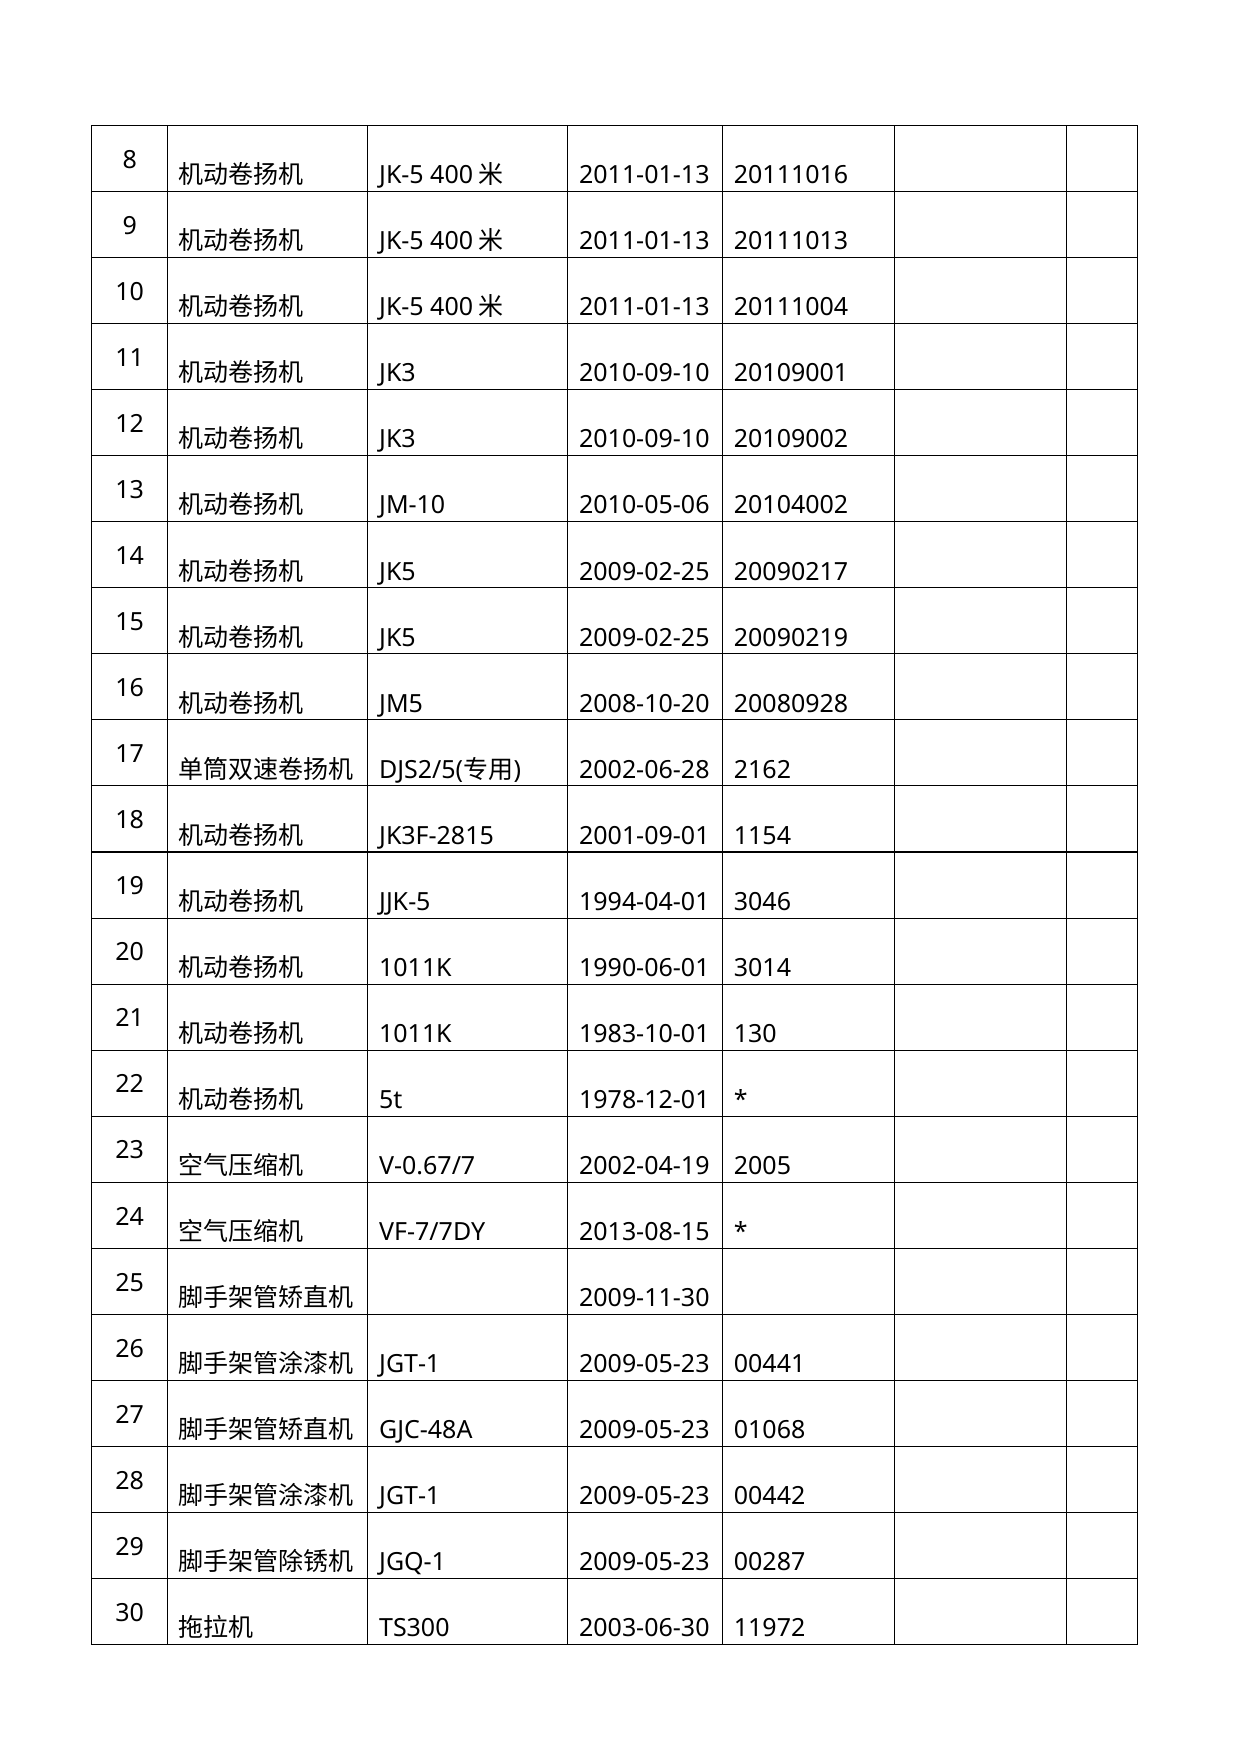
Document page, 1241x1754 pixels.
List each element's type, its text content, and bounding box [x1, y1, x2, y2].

table_cell 01068 [723, 1381, 894, 1446]
table_cell [895, 1051, 1066, 1116]
table_cell [1067, 786, 1137, 851]
table_cell 机动卷扬机 [168, 654, 367, 719]
table_cell [895, 192, 1066, 257]
table_cell 18 [92, 786, 167, 851]
table_cell [1067, 1315, 1137, 1380]
table_cell 2011-01-13 [568, 258, 722, 323]
table_cell [1067, 853, 1137, 917]
table_cell 机动卷扬机 [168, 786, 367, 851]
table_cell 20109002 [723, 390, 894, 455]
table_cell 8 [92, 126, 167, 191]
table_cell 机动卷扬机 [168, 456, 367, 521]
table_cell 机动卷扬机 [168, 258, 367, 323]
table_cell 5t [368, 1051, 567, 1116]
table_cell 20090217 [723, 522, 894, 587]
table_cell 2005 [723, 1117, 894, 1182]
table_cell JGT-1 [368, 1315, 567, 1380]
table_cell 机动卷扬机 [168, 522, 367, 587]
table_cell 9 [92, 192, 167, 257]
table_cell 脚手架管涂漆机 [168, 1447, 367, 1512]
table_cell 130 [723, 985, 894, 1049]
table_cell [895, 1249, 1066, 1314]
table_cell 机动卷扬机 [168, 324, 367, 389]
table_cell 2162 [723, 720, 894, 785]
table_cell [1067, 258, 1137, 323]
table_cell 1978-12-01 [568, 1051, 722, 1116]
table_cell [895, 1579, 1066, 1644]
table_cell 20080928 [723, 654, 894, 719]
table_cell 2002-04-19 [568, 1117, 722, 1182]
table_cell 17 [92, 720, 167, 785]
table_cell 2002-06-28 [568, 720, 722, 785]
table_cell 12 [92, 390, 167, 455]
table_cell 25 [92, 1249, 167, 1314]
table_cell 机动卷扬机 [168, 390, 367, 455]
table_cell [1067, 1117, 1137, 1182]
table_cell JK3F-2815 [368, 786, 567, 851]
table_cell 机动卷扬机 [168, 919, 367, 983]
table_cell 2001-09-01 [568, 786, 722, 851]
table_cell 28 [92, 1447, 167, 1512]
table_cell 机动卷扬机 [168, 985, 367, 1049]
table_cell 11 [92, 324, 167, 389]
table_cell 20104002 [723, 456, 894, 521]
table_cell 19 [92, 853, 167, 917]
table_cell JM-10 [368, 456, 567, 521]
table_cell 机动卷扬机 [168, 126, 367, 191]
table_cell [1067, 192, 1137, 257]
table_cell [1067, 1447, 1137, 1512]
table_cell 2003-06-30 [568, 1579, 722, 1644]
table_cell 26 [92, 1315, 167, 1380]
table_cell 机动卷扬机 [168, 1051, 367, 1116]
table_cell 24 [92, 1183, 167, 1248]
table_cell [895, 456, 1066, 521]
table_cell V-0.67/7 [368, 1117, 567, 1182]
table_cell 13 [92, 456, 167, 521]
table_cell JGQ-1 [368, 1513, 567, 1578]
table_cell 2009-05-23 [568, 1447, 722, 1512]
table_cell [895, 390, 1066, 455]
table_cell [895, 919, 1066, 983]
table_cell 1990-06-01 [568, 919, 722, 983]
table_cell 2011-01-13 [568, 192, 722, 257]
table_cell 单筒双速卷扬机 [168, 720, 367, 785]
table_cell 20111016 [723, 126, 894, 191]
table_cell [1067, 985, 1137, 1049]
table_cell 3046 [723, 853, 894, 917]
table_cell 脚手架管除锈机 [168, 1513, 367, 1578]
table_cell [1067, 654, 1137, 719]
table_cell [1067, 390, 1137, 455]
table_cell [1067, 1051, 1137, 1116]
table_cell [1067, 1381, 1137, 1446]
table_cell 22 [92, 1051, 167, 1116]
table_cell 00287 [723, 1513, 894, 1578]
table_cell [895, 1513, 1066, 1578]
table_cell JGT-1 [368, 1447, 567, 1512]
table_cell [895, 786, 1066, 851]
table_cell 2009-11-30 [568, 1249, 722, 1314]
table_cell 15 [92, 588, 167, 653]
table_cell * [723, 1183, 894, 1248]
table_cell [895, 1447, 1066, 1512]
table_cell 20111004 [723, 258, 894, 323]
table_cell [895, 1381, 1066, 1446]
table_cell 1011K [368, 985, 567, 1049]
table_cell JK-5 400米 [368, 192, 567, 257]
table_cell 27 [92, 1381, 167, 1446]
table_cell 机动卷扬机 [168, 853, 367, 917]
table_cell 00442 [723, 1447, 894, 1512]
table_cell 2010-09-10 [568, 390, 722, 455]
table_cell JJK-5 [368, 853, 567, 917]
table_cell JK-5 400米 [368, 126, 567, 191]
table_cell [723, 1249, 894, 1314]
table_cell 11972 [723, 1579, 894, 1644]
table_cell 14 [92, 522, 167, 587]
table_cell 2010-05-06 [568, 456, 722, 521]
table_cell GJC-48A [368, 1381, 567, 1446]
table_cell [1067, 1513, 1137, 1578]
table_cell [895, 588, 1066, 653]
table_cell 29 [92, 1513, 167, 1578]
table_cell JK5 [368, 522, 567, 587]
table_cell [895, 1117, 1066, 1182]
table_cell 00441 [723, 1315, 894, 1380]
table_cell 2009-05-23 [568, 1513, 722, 1578]
table_cell 20111013 [723, 192, 894, 257]
table_cell * [723, 1051, 894, 1116]
table_cell 拖拉机 [168, 1579, 367, 1644]
table_cell 脚手架管矫直机 [168, 1381, 367, 1446]
table_cell [368, 1249, 567, 1314]
table_cell [1067, 919, 1137, 983]
table_cell 23 [92, 1117, 167, 1182]
table_cell [1067, 324, 1137, 389]
table_cell [895, 853, 1066, 917]
table_cell [895, 985, 1066, 1049]
table_cell [1067, 522, 1137, 587]
table_cell 空气压缩机 [168, 1183, 367, 1248]
table_cell [1067, 1183, 1137, 1248]
table_cell [895, 258, 1066, 323]
table_cell [895, 720, 1066, 785]
table_cell 10 [92, 258, 167, 323]
table_cell 1983-10-01 [568, 985, 722, 1049]
table_cell 1011K [368, 919, 567, 983]
table_cell JK-5 400米 [368, 258, 567, 323]
table_cell DJS2/5(专用) [368, 720, 567, 785]
table_cell 20090219 [723, 588, 894, 653]
table_cell 2010-09-10 [568, 324, 722, 389]
table_cell 3014 [723, 919, 894, 983]
table_cell [1067, 126, 1137, 191]
table_cell 脚手架管涂漆机 [168, 1315, 367, 1380]
table_cell [1067, 588, 1137, 653]
table_cell [1067, 720, 1137, 785]
table_cell 21 [92, 985, 167, 1049]
table_cell 机动卷扬机 [168, 192, 367, 257]
table_cell VF-7/7DY [368, 1183, 567, 1248]
table_cell 空气压缩机 [168, 1117, 367, 1182]
table_cell 2013-08-15 [568, 1183, 722, 1248]
table_cell JM5 [368, 654, 567, 719]
table_cell [895, 324, 1066, 389]
table_cell [895, 126, 1066, 191]
table_cell TS300 [368, 1579, 567, 1644]
table_cell 2011-01-13 [568, 126, 722, 191]
table_cell JK3 [368, 324, 567, 389]
table_cell 2008-10-20 [568, 654, 722, 719]
table_cell [1067, 1579, 1137, 1644]
table_cell [895, 1315, 1066, 1380]
table_cell 1154 [723, 786, 894, 851]
table_cell 机动卷扬机 [168, 588, 367, 653]
table_cell 16 [92, 654, 167, 719]
table_cell JK5 [368, 588, 567, 653]
table_cell [895, 522, 1066, 587]
table_cell JK3 [368, 390, 567, 455]
table_cell 2009-02-25 [568, 588, 722, 653]
table_cell [895, 1183, 1066, 1248]
table_cell 脚手架管矫直机 [168, 1249, 367, 1314]
table_cell 20 [92, 919, 167, 983]
table_cell 30 [92, 1579, 167, 1644]
table_cell 20109001 [723, 324, 894, 389]
table_cell 2009-02-25 [568, 522, 722, 587]
table_cell 2009-05-23 [568, 1381, 722, 1446]
table_cell [1067, 456, 1137, 521]
table_cell [895, 654, 1066, 719]
table_cell [1067, 1249, 1137, 1314]
table_cell 2009-05-23 [568, 1315, 722, 1380]
table_cell 1994-04-01 [568, 853, 722, 917]
